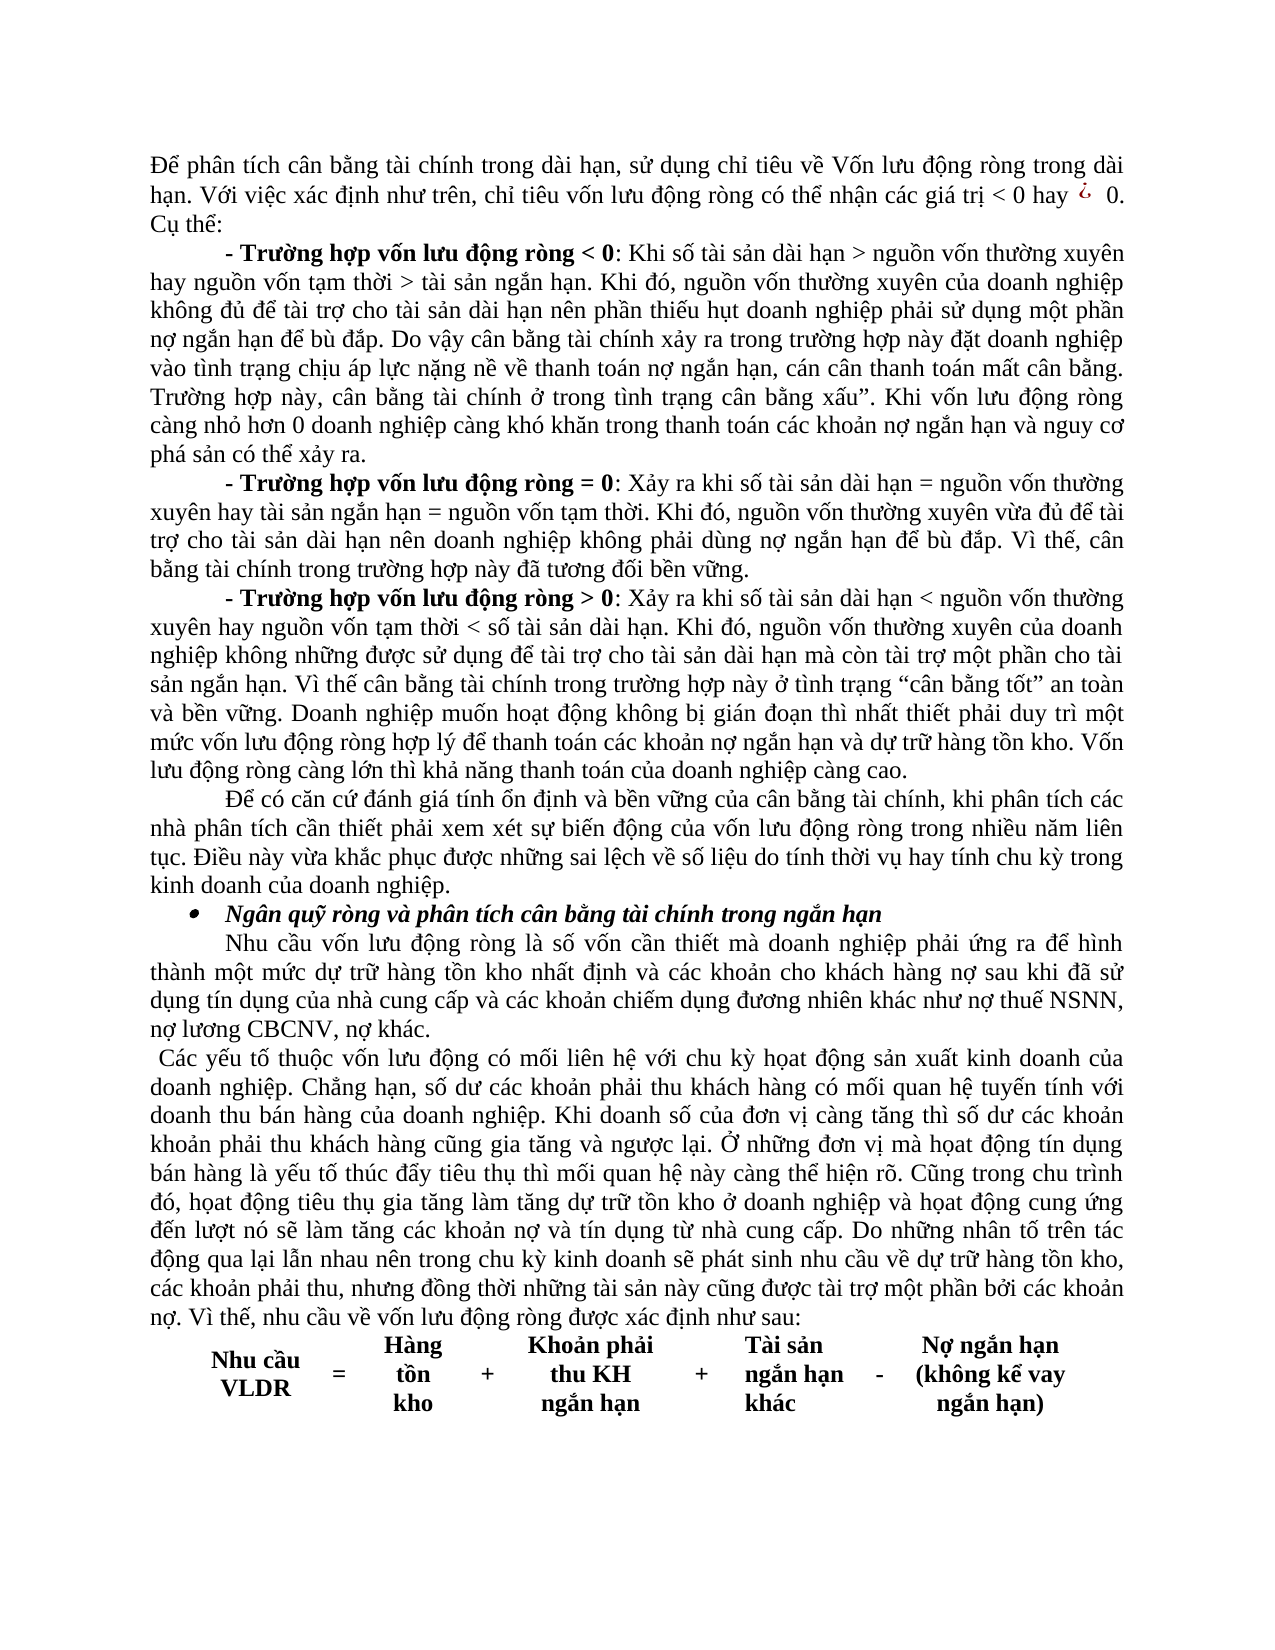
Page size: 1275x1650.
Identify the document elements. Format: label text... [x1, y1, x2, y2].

text Các yếu tố thuộc vốn lưu động có mối liên hệ với chu kỳ họat động sản xuất kinh doanh của doanh nghiệp. Chẳng hạn, số dư các khoản phải thu khách hàng có mối quan hệ tuyến tính với doanh thu bán hàng của doanh nghiệp. Khi doanh số của đơn vị càng tăng thì số dư các khoản khoản phải thu khách hàng cũng gia tăng và ngược lại. Ở những đơn vị mà họat động tín dụng bán hàng là yếu tố thúc đẩy tiêu thụ thì mối quan hệ này càng thể hiện rõ. Cũng trong chu trình đó, họat động tiêu thụ gia tăng làm tăng dự trữ tồn kho ở doanh nghiệp và họat động cung ứng đến lượt nó sẽ làm tăng các khoản nợ và tín dụng từ nhà cung cấp. Do những nhân tố trên tác động qua lại lẫn nhau nên trong chu kỳ kinh doanh sẽ phát sinh nhu cầu về dự trữ hàng tồn kho, các khoản phải thu, nhưng đồng thời những tài sản này cũng được tài trợ một phần bởi các khoản nợ. Vì thế, nhu cầu về vốn lưu động ròng được xác định như sau: [150, 1043, 1125, 1330]
text - Trường hợp vốn lưu động ròng = 0: Xảy ra khi số tài sản dài hạn = nguồn vốn thường xuyên hay tài sản ngắn hạn = nguồn vốn tạm thời. Khi đó, nguồn vốn thường xuyên vừa đủ để tài trợ cho tài sản dài hạn nên doanh nghiệp không phải dùng nợ ngắn hạn để bù đắp. Vì thế, cân bằng tài chính trong trường hợp này đã tương đối bền vững. [150, 468, 1125, 583]
table_header = [316, 1330, 362, 1417]
text Nhu cầu vốn lưu động ròng là số vốn cần thiết mà doanh nghiệp phải ứng ra để hình thành một mức dự trữ hàng tồn kho nhất định và các khoản cho khách hàng nợ sau khi đã sử dụng tín dụng của nhà cung cấp và các khoản chiếm dụng đương nhiên khác như nợ thuế NSNN, nợ lương CBCNV, nợ khác. [150, 928, 1125, 1043]
text Để phân tích cân bằng tài chính trong dài hạn, sử dụng chỉ tiêu về Vốn lưu động ròng trong dài hạn. Với việc xác định như trên, chỉ tiêu vốn lưu động ròng có thể nhận các giá trị < 0 hay 0. Cụ thể: [150, 150, 1125, 238]
table_header Tài sản ngắn hạn khác [733, 1330, 858, 1417]
table_header Hàng tồn kho [362, 1330, 464, 1417]
table_header Nợ ngắn hạn (không kể vay ngắn hạn) [901, 1330, 1079, 1417]
text - Trường hợp vốn lưu động ròng < 0: Khi số tài sản dài hạn > nguồn vốn thường xuyên hay nguồn vốn tạm thời > tài sản ngắn hạn. Khi đó, nguồn vốn thường xuyên của doanh nghiệp không đủ để tài trợ cho tài sản dài hạn nên phần thiếu hụt doanh nghiệp phải sử dụng một phần nợ ngắn hạn để bù đắp. Do vậy cân bằng tài chính xảy ra trong trường hợp này đặt doanh nghiệp vào tình trạng chịu áp lực nặng nề về thanh toán nợ ngắn hạn, cán cân thanh toán mất cân bằng. Trường hợp này, cân bằng tài chính ở trong tình trạng cân bằng xấu”. Khi vốn lưu động ròng càng nhỏ hơn 0 doanh nghiệp càng khó khăn trong thanh toán các khoản nợ ngắn hạn và nguy cơ phá sản có thể xảy ra. [150, 238, 1125, 468]
text Để có căn cứ đánh giá tính ổn định và bền vững của cân bằng tài chính, khi phân tích các nhà phân tích cần thiết phải xem xét sự biến động của vốn lưu động ròng trong nhiều năm liên tục. Điều này vừa khắc phục được những sai lệch về số liệu do tính thời vụ hay tính chu kỳ trong kinh doanh của doanh nghiệp. [150, 784, 1125, 899]
list Ngân quỹ ròng và phân tích cân bằng tài chính trong ngắn hạn [187, 899, 1125, 928]
text - Trường hợp vốn lưu động ròng > 0: Xảy ra khi số tài sản dài hạn < nguồn vốn thường xuyên hay nguồn vốn tạm thời < số tài sản dài hạn. Khi đó, nguồn vốn thường xuyên của doanh nghiệp không những được sử dụng để tài trợ cho tài sản dài hạn mà còn tài trợ một phần cho tài sản ngắn hạn. Vì thế cân bằng tài chính trong trường hợp này ở tình trạng “cân bằng tốt” an toàn và bền vững. Doanh nghiệp muốn hoạt động không bị gián đoạn thì nhất thiết phải duy trì một mức vốn lưu động ròng hợp lý để thanh toán các khoản nợ ngắn hạn và dự trữ hàng tồn kho. Vốn lưu động ròng càng lớn thì khả năng thanh toán của doanh nghiệp càng cao. [150, 583, 1125, 784]
table_header Nhu cầu VLDR [196, 1330, 316, 1417]
table_header Khoản phải thu KH ngắn hạn [511, 1330, 670, 1417]
table_header + [464, 1330, 511, 1417]
table_header - [858, 1330, 901, 1417]
table_header + [670, 1330, 733, 1417]
